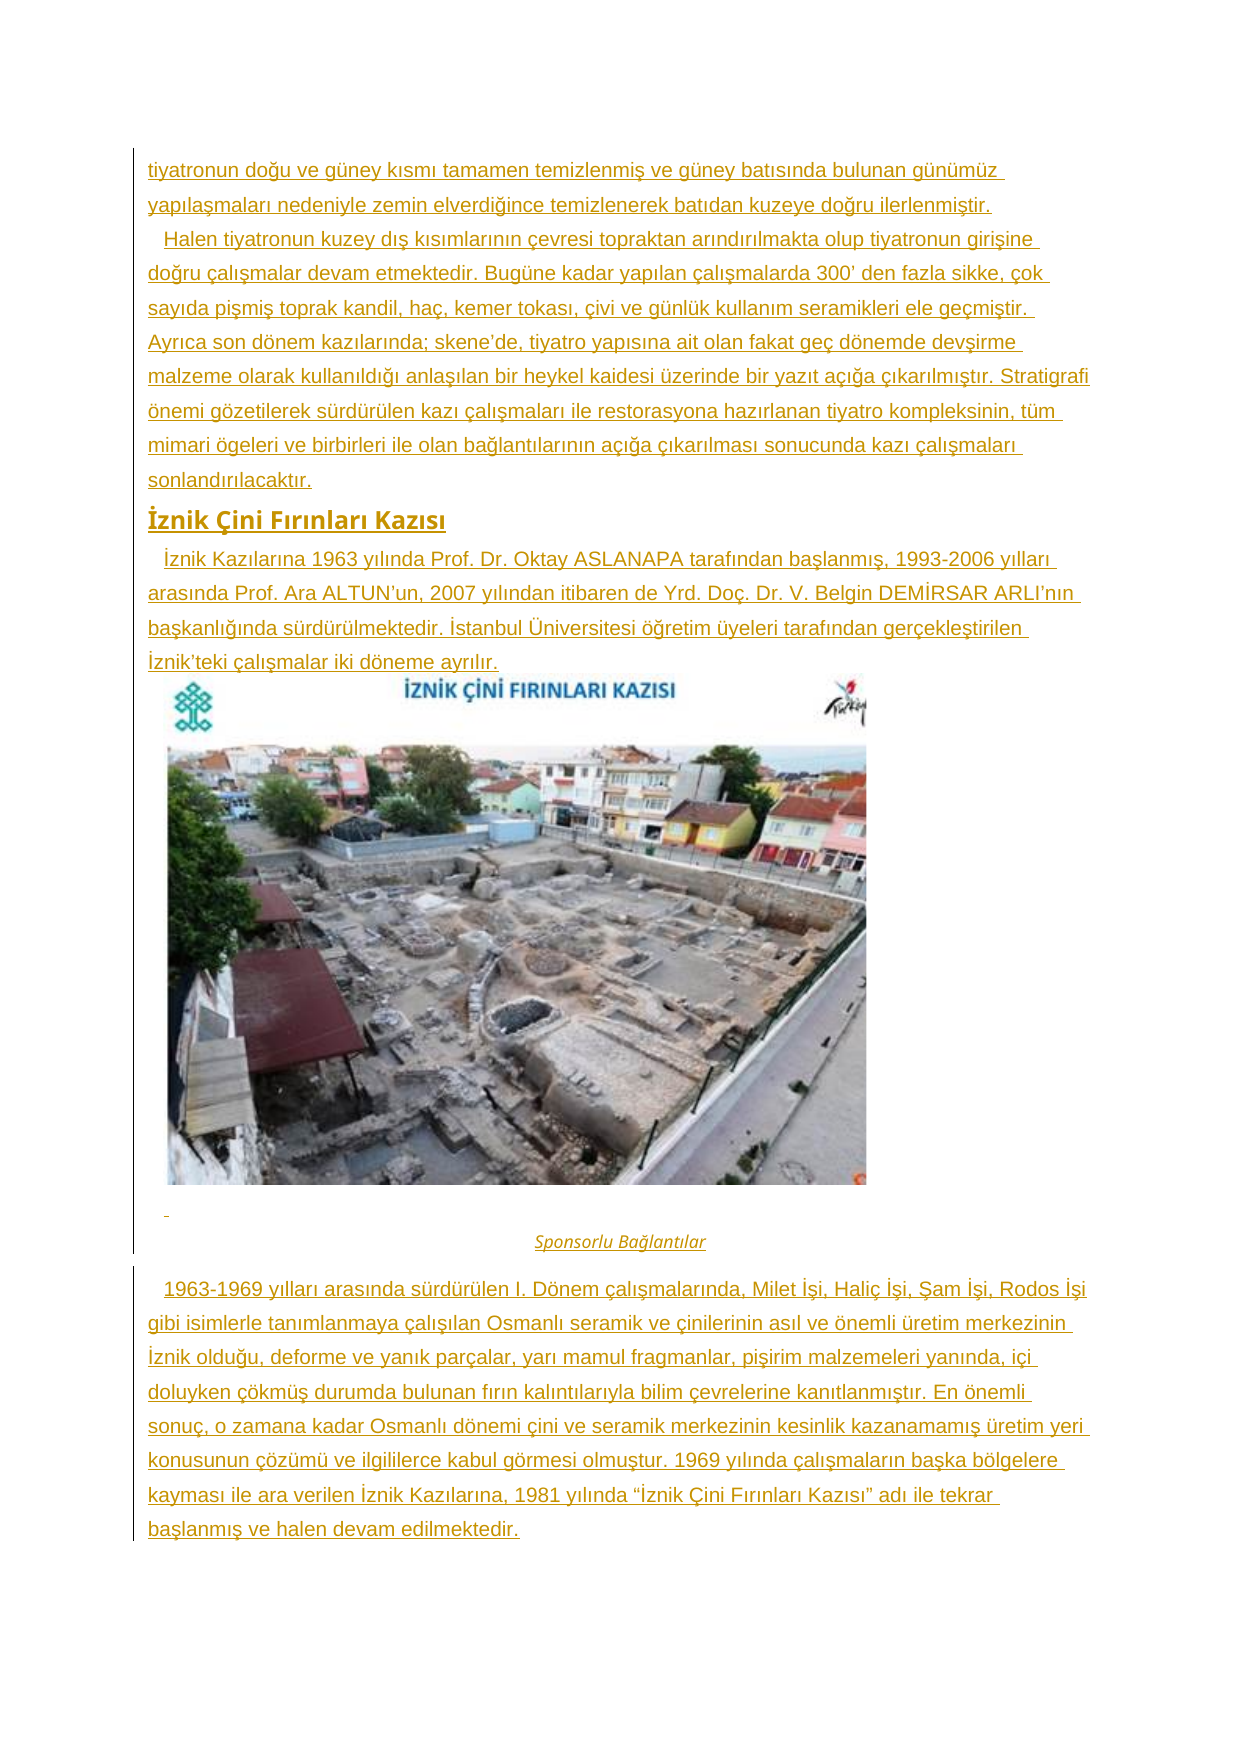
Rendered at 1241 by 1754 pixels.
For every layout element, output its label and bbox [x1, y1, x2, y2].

picture [163, 673, 867, 1185]
